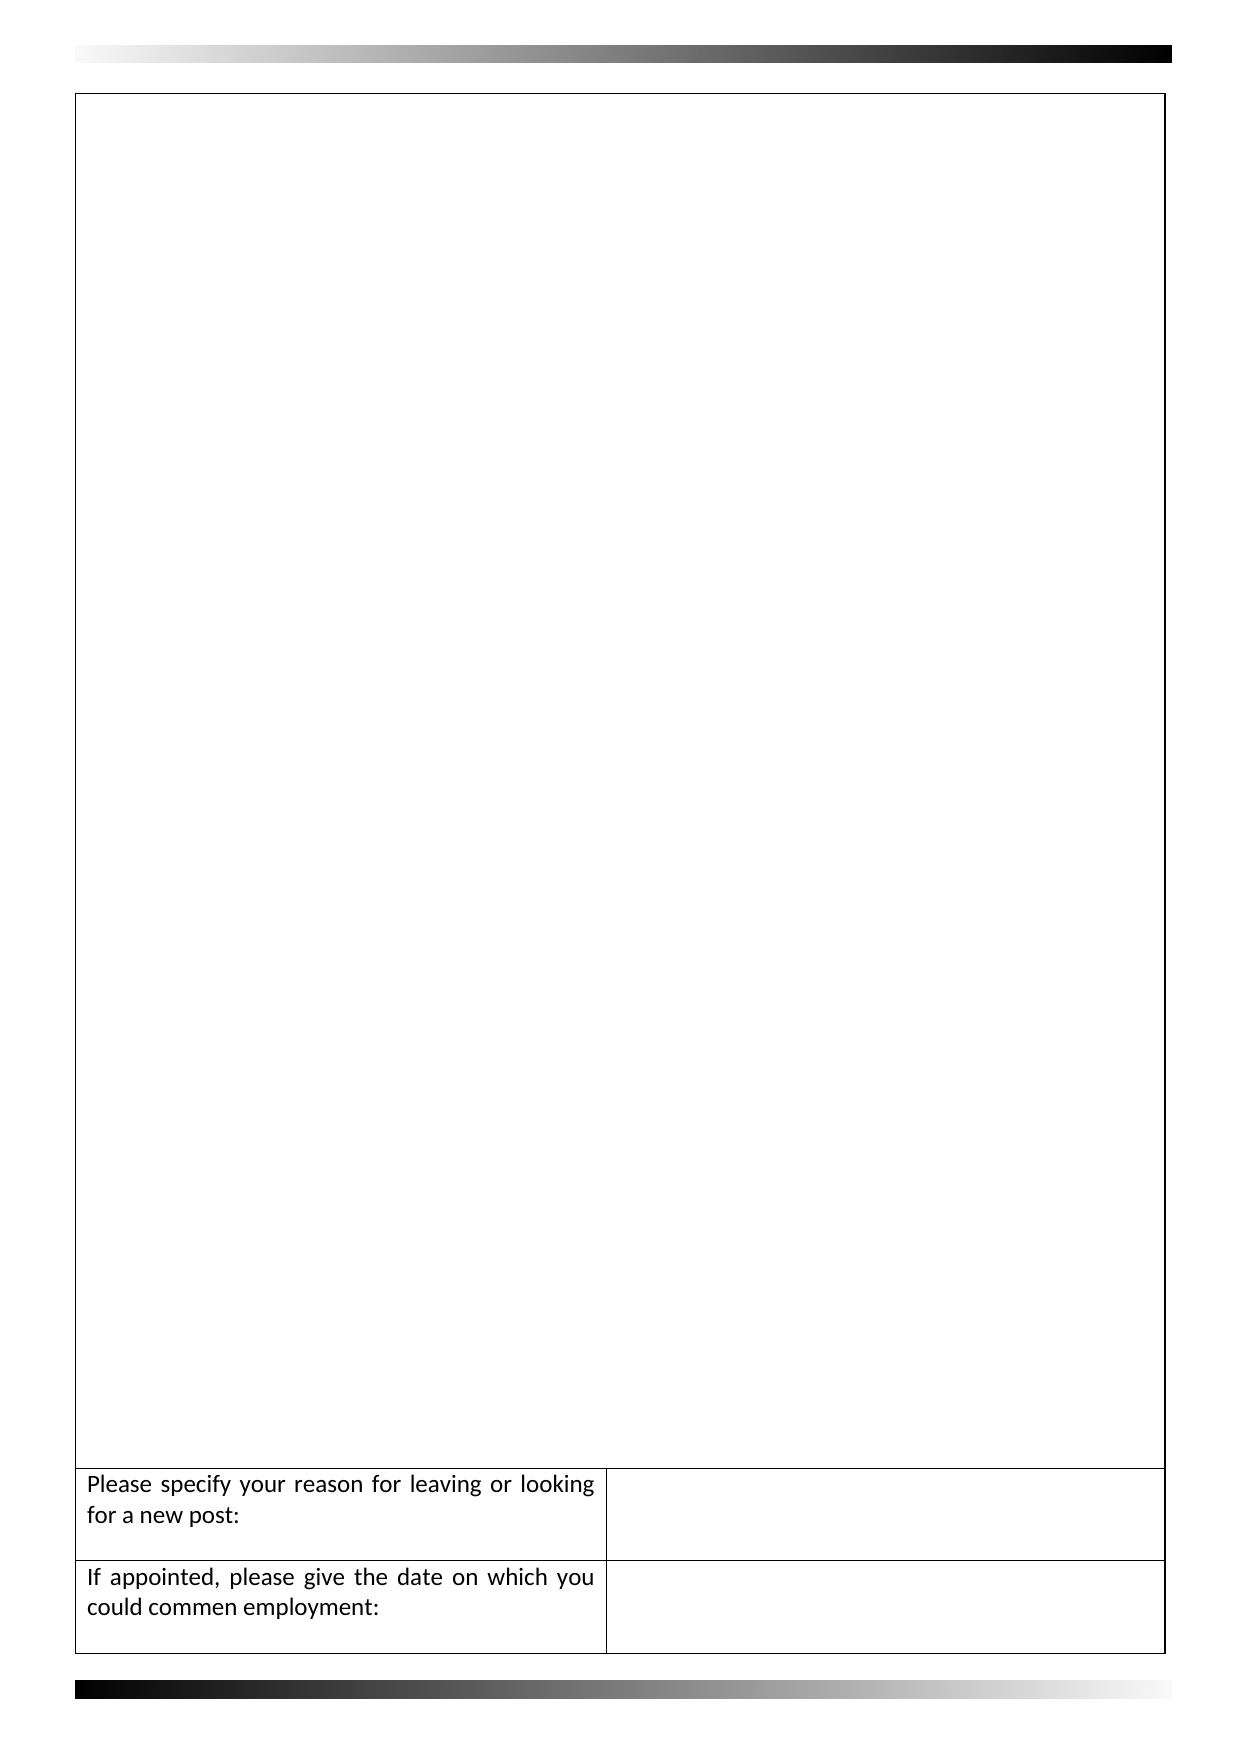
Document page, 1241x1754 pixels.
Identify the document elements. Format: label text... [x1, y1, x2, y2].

table_cell Please specify your reason for leaving or looking for a new post: [76, 1469, 606, 1560]
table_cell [76, 94, 1164, 1467]
table_cell [607, 1561, 1164, 1653]
table_cell If appointed, please give the date on which you could commen employment: [76, 1561, 606, 1653]
picture [75, 1680, 1172, 1699]
table_cell [607, 1469, 1164, 1560]
picture [75, 45, 1172, 63]
